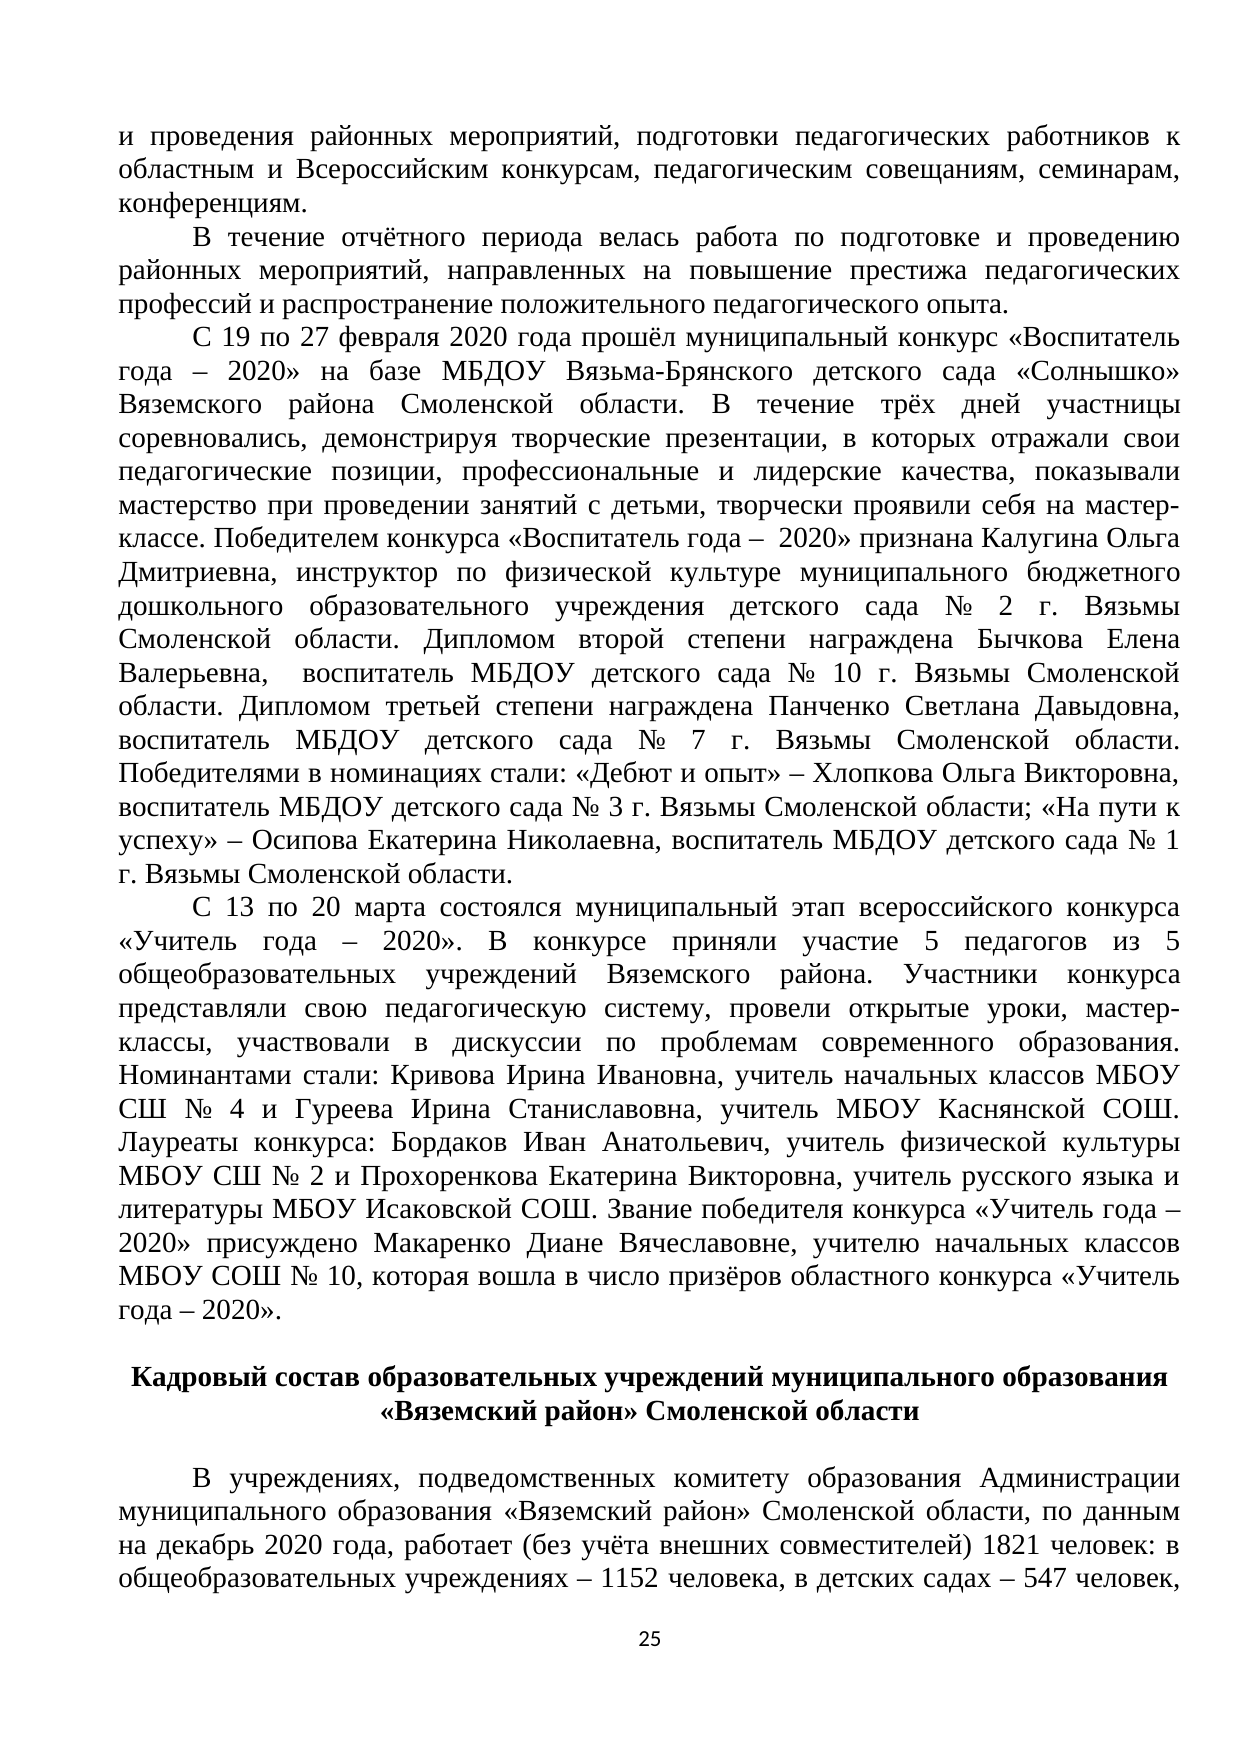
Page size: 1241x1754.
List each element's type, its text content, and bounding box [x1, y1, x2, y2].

text Кадровый состав образовательных учреждений муниципального образования «Вяземский район» Смоленской области [118, 1359, 1181, 1426]
text С 19 по 27 февраля 2020 года прошёл муниципальный конкурс «Воспитатель года – 2020» на базе МБДОУ Вязьма-Брянского детского сада «Солнышко» Вяземского района Смоленской области. В течение трёх дней участницы соревновались, демонстрируя творческие презентации, в которых отражали свои педагогические позиции, профессиональные и лидерские качества, показывали мастерство при проведении занятий с детьми, творчески проявили себя на мастер-классе. Победителем конкурса «Воспитатель года – 2020» признана Калугина Ольга Дмитриевна, инструктор по физической культуре муниципального бюджетного дошкольного образовательного учреждения детского сада № 2 г. Вязьмы Смоленской области. Дипломом второй степени награждена Бычкова Елена Валерьевна, воспитатель МБДОУ детского сада № 10 г. Вязьмы Смоленской области. Дипломом третьей степени награждена Панченко Светлана Давыдовна, воспитатель МБДОУ детского сада № 7 г. Вязьмы Смоленской области. Победителями в номинациях стали: «Дебют и опыт» – Хлопкова Ольга Викторовна, воспитатель МБДОУ детского сада № 3 г. Вязьмы Смоленской области; «На пути к успеху» – Осипова Екатерина Николаевна, воспитатель МБДОУ детского сада № 1 г. Вязьмы Смоленской области. [118, 319, 1181, 889]
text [118, 118, 1181, 219]
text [118, 1460, 1181, 1594]
text С 13 по 20 марта состоялся муниципальный этап всероссийского конкурса «Учитель года – 2020». В конкурсе приняли участие 5 педагогов из 5 общеобразовательных учреждений Вяземского района. Участники конкурса представляли свою педагогическую систему, провели открытые уроки, мастер-классы, участвовали в дискуссии по проблемам современного образования. Номинантами стали: Кривова Ирина Ивановна, учитель начальных классов МБОУ СШ № 4 и Гуреева Ирина Станиславовна, учитель МБОУ Каснянской СОШ. Лауреаты конкурса: Бордаков Иван Анатольевич, учитель физической культуры МБОУ СШ № 2 и Прохоренкова Екатерина Викторовна, учитель русского языка и литературы МБОУ Исаковской СОШ. Звание победителя конкурса «Учитель года – 2020» присуждено Макаренко Диане Вячеславовне, учителю начальных классов МБОУ СОШ № 10, которая вошла в число призёров областного конкурса «Учитель года – 2020». [118, 889, 1181, 1326]
text В течение отчётного периода велась работа по подготовке и проведению районных мероприятий, направленных на повышение престижа педагогических профессий и распространение положительного педагогического опыта. [118, 219, 1181, 319]
